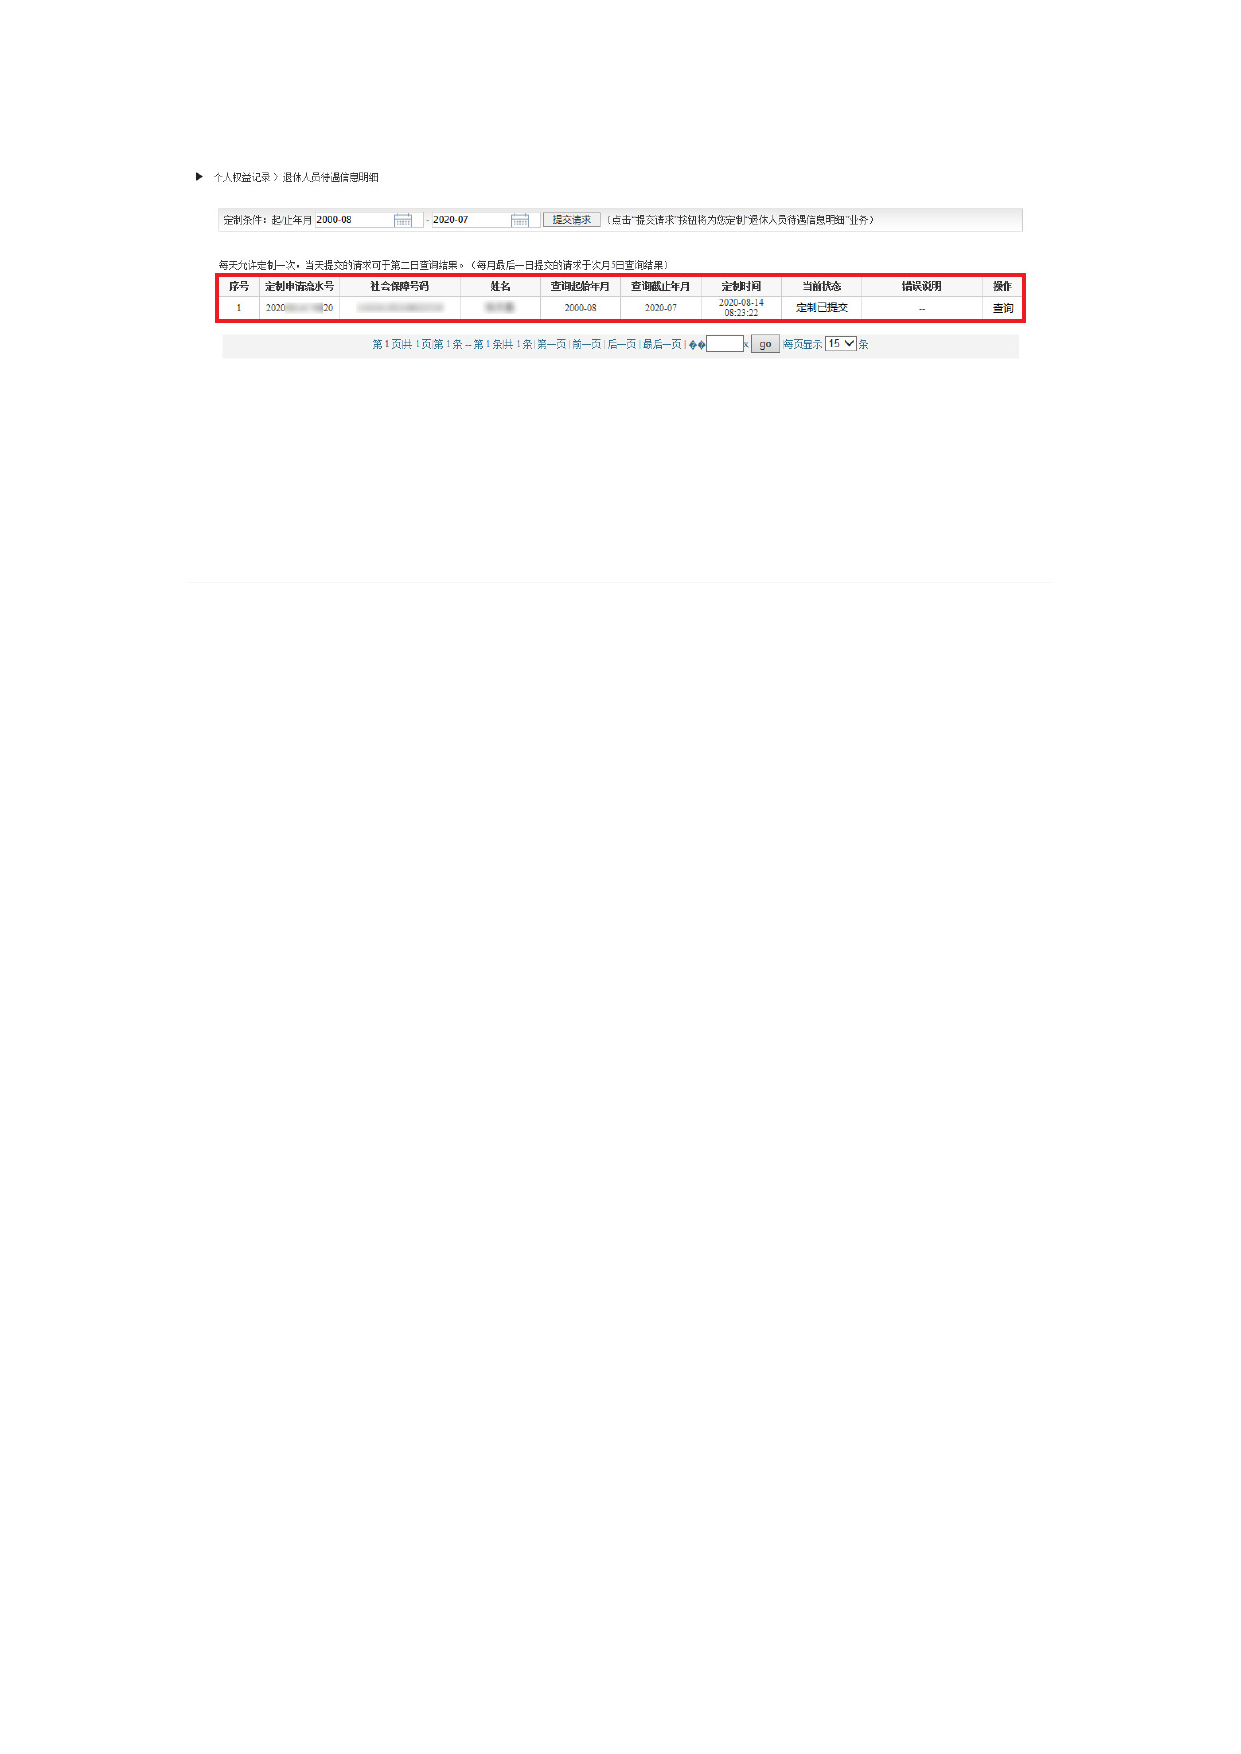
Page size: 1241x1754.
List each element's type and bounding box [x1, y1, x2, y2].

picture [187, 162, 1053, 583]
